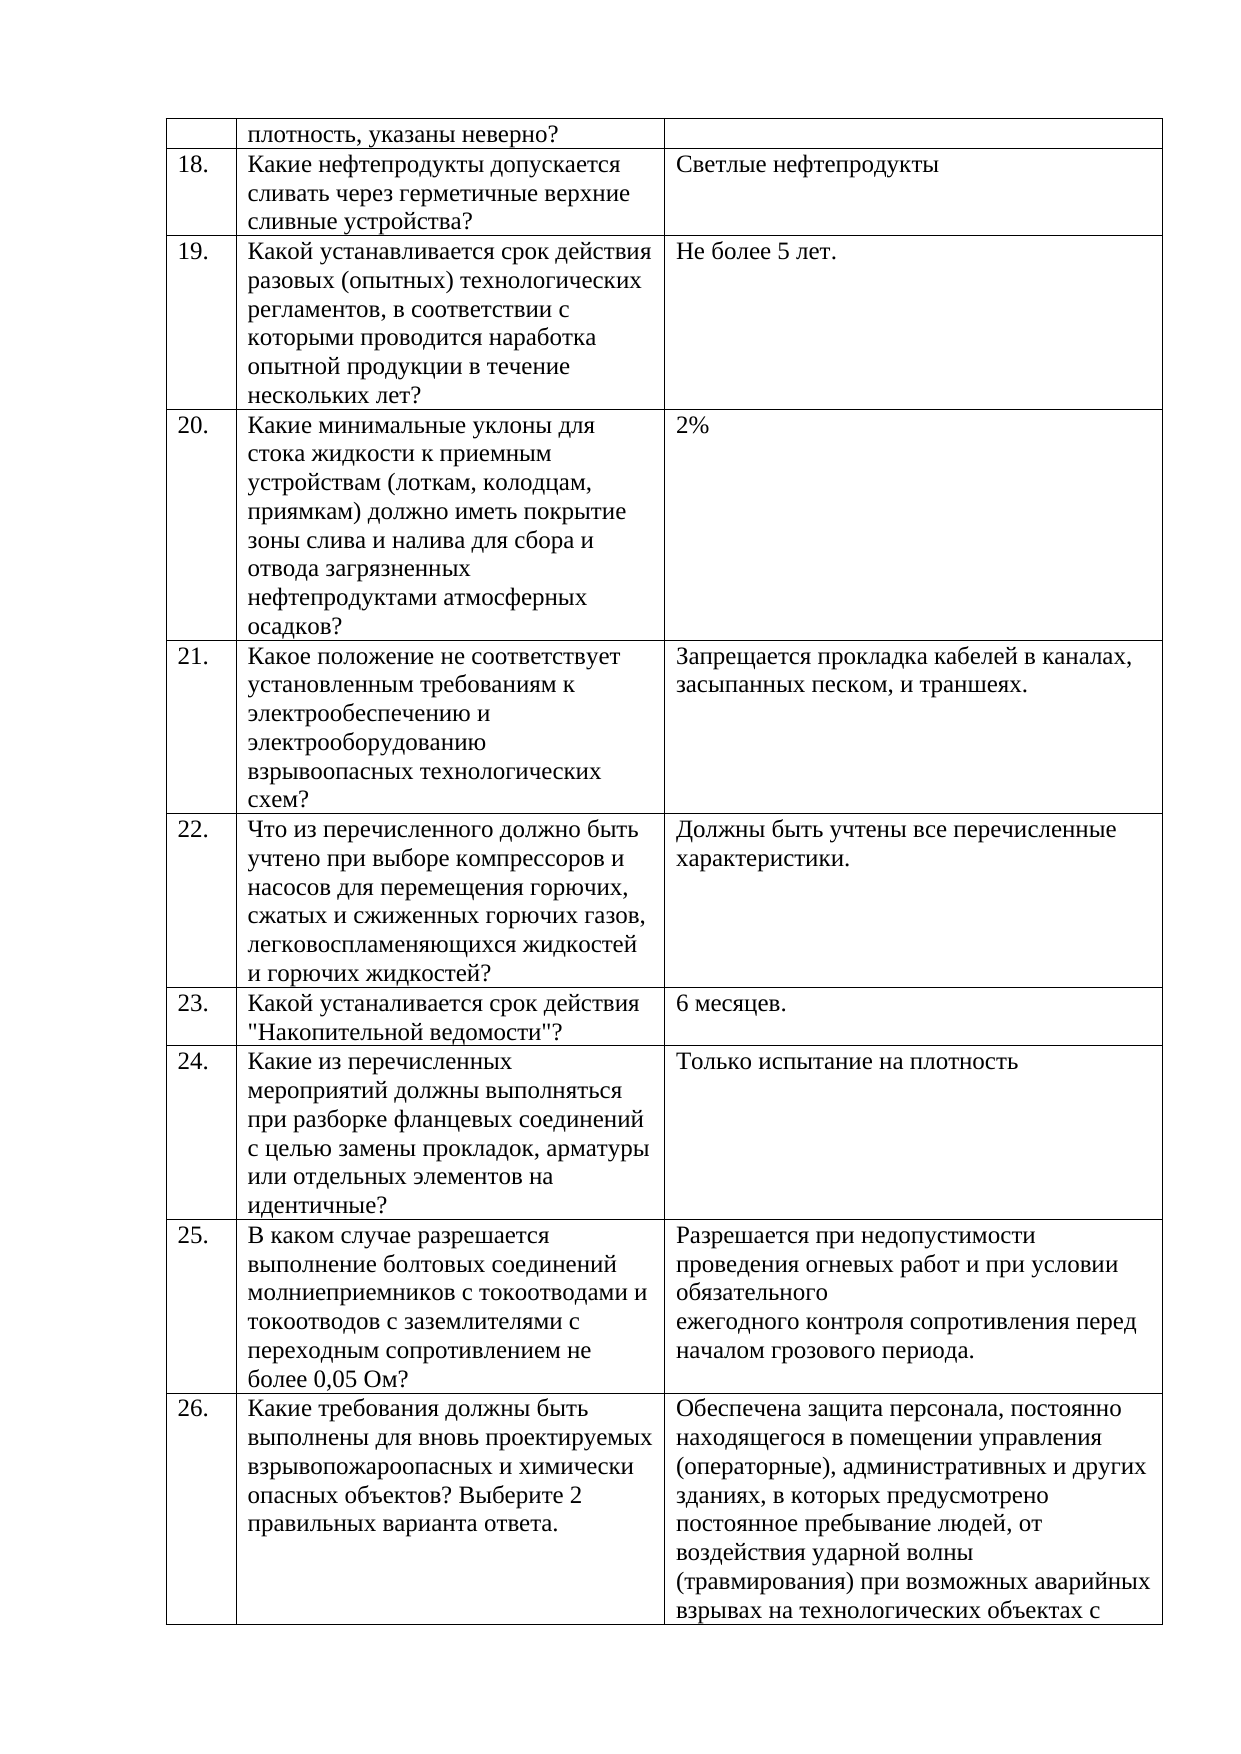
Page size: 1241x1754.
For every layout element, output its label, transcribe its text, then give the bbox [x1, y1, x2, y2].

table_cell [167, 1220, 236, 1392]
table_cell Должны быть учтены все перечисленные характеристики. [665, 814, 1162, 987]
table_cell [167, 1394, 236, 1623]
table_cell [167, 988, 236, 1045]
table_cell Какой устаналивается срок действия "Накопительной ведомости"? [237, 988, 664, 1045]
table_cell [167, 119, 236, 148]
table_cell [167, 236, 236, 409]
table_cell 2% [665, 410, 1162, 640]
table_cell [167, 1046, 236, 1219]
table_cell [665, 1394, 1162, 1623]
table_cell [167, 410, 236, 640]
table_cell 6 месяцев. [665, 988, 1162, 1045]
table_cell Только испытание на плотность [665, 1046, 1162, 1219]
table_cell Какие из перечисленных мероприятий должны выполняться при разборке фланцевых соединений с целью замены прокладок, арматуры или отдельных элементов на идентичные? [237, 1046, 664, 1219]
table_cell В каком случае разрешается выполнение болтовых соединений молниеприемников с токоотводами и токоотводов с заземлителями с переходным сопротивлением не более 0,05 Ом? [237, 1220, 664, 1392]
table_cell Светлые нефтепродукты [665, 149, 1162, 235]
table_cell Какие минимальные уклоны для стока жидкости к приемным устройствам (лоткам, колодцам, приямкам) должно иметь покрытие зоны слива и налива для сбора и отвода загрязненных нефтепродуктами атмосферных осадков? [237, 410, 664, 640]
table_cell Запрещается прокладка кабелей в каналах, засыпанных песком, и траншеях. [665, 641, 1162, 813]
table_cell Разрешается при недопустимости проведения огневых работ и при условии обязательного ежегодного контроля сопротивления перед началом грозового периода. [665, 1220, 1162, 1392]
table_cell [237, 1394, 664, 1623]
table_cell [167, 641, 236, 813]
table_cell Какой устанавливается срок действия разовых (опытных) технологических регламентов, в соответствии с которыми проводится наработка опытной продукции в течение нескольких лет? [237, 236, 664, 409]
table_cell Какое положение не соответствует установленным требованиям к электрообеспечению и электрооборудованию взрывоопасных технологических схем? [237, 641, 664, 813]
table_cell Что из перечисленного должно быть учтено при выборе компрессоров и насосов для перемещения горючих, сжатых и сжиженных горючих газов, легковоспламеняющихся жидкостей и горючих жидкостей? [237, 814, 664, 987]
table_cell Не более 5 лет. [665, 236, 1162, 409]
table_cell [167, 149, 236, 235]
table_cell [237, 119, 664, 148]
table_cell Какие нефтепродукты допускается сливать через герметичные верхние сливные устройства? [237, 149, 664, 235]
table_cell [665, 119, 1162, 148]
table_cell [167, 814, 236, 987]
